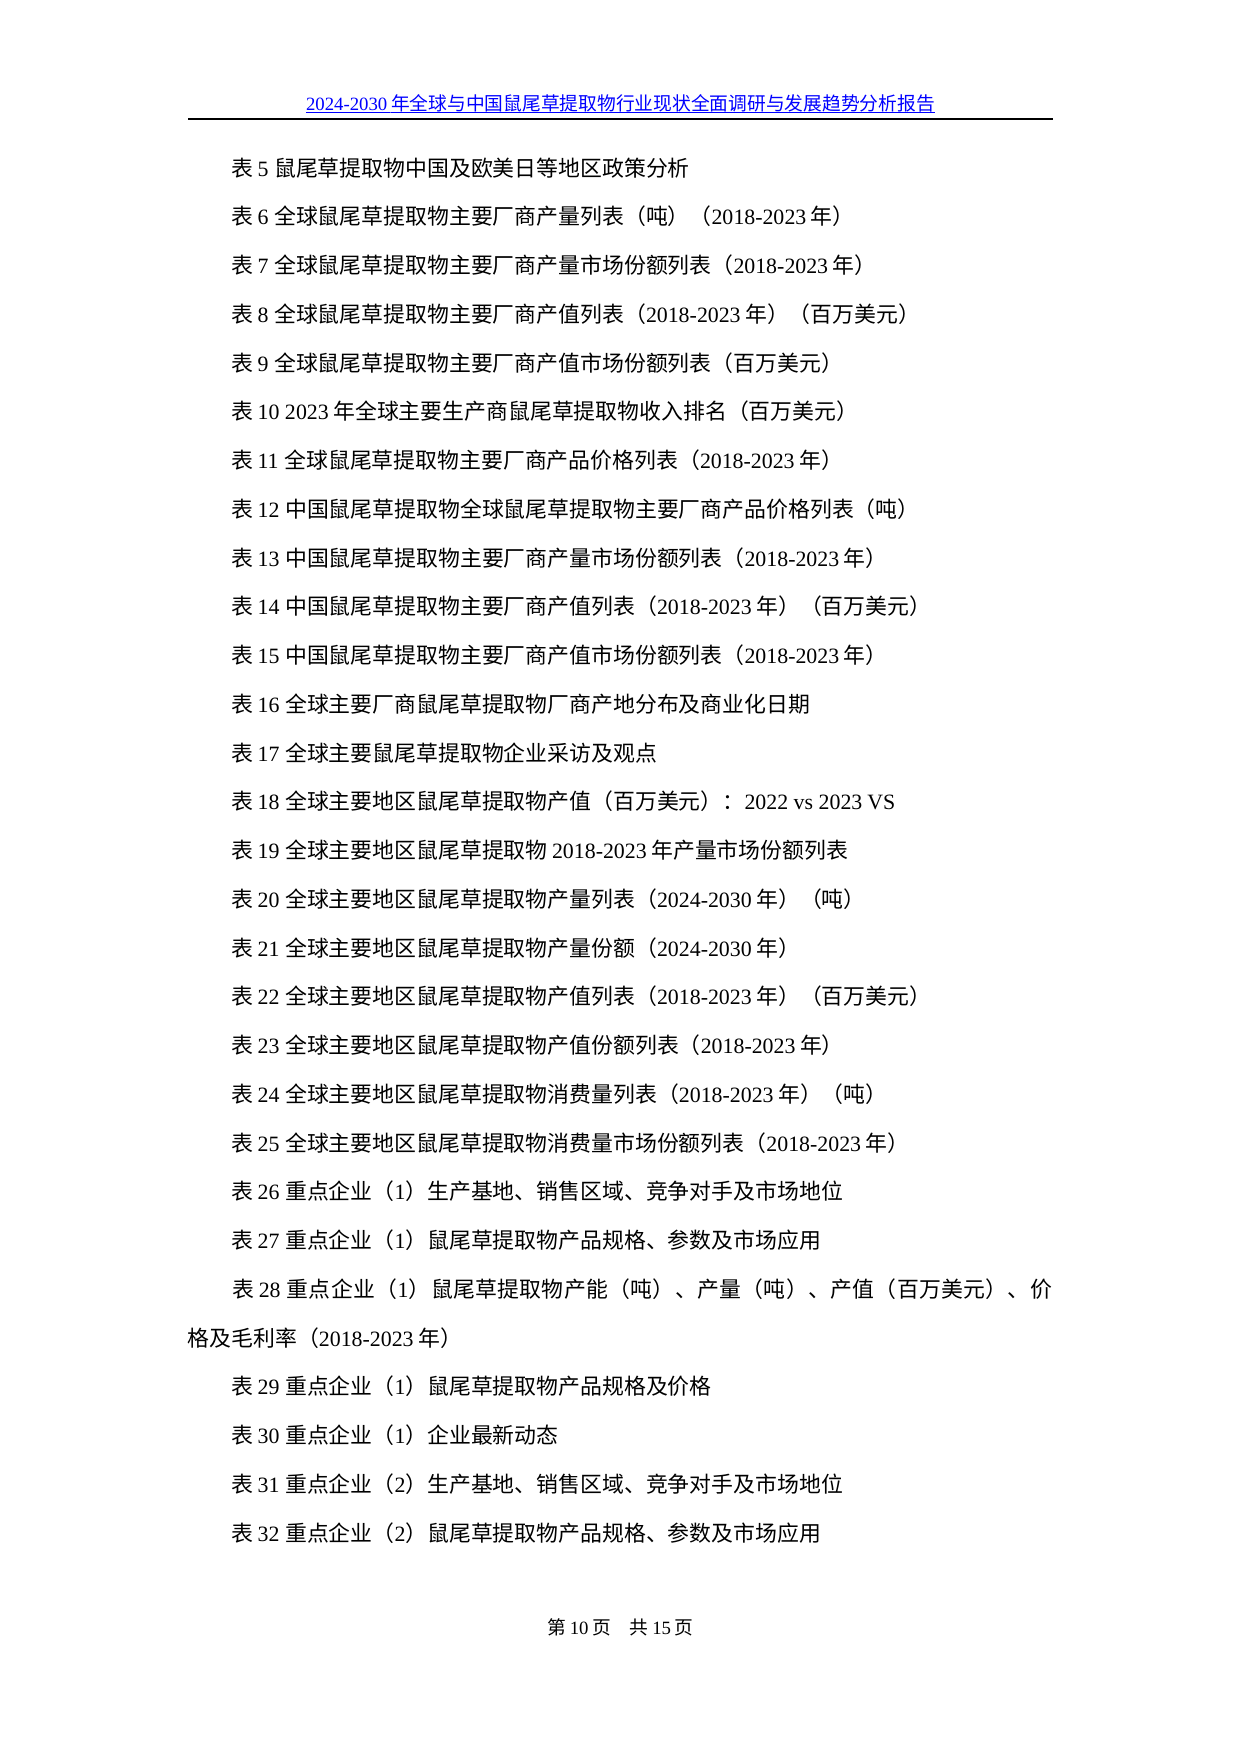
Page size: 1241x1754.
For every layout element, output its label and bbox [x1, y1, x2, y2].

text [187, 150, 1053, 1548]
